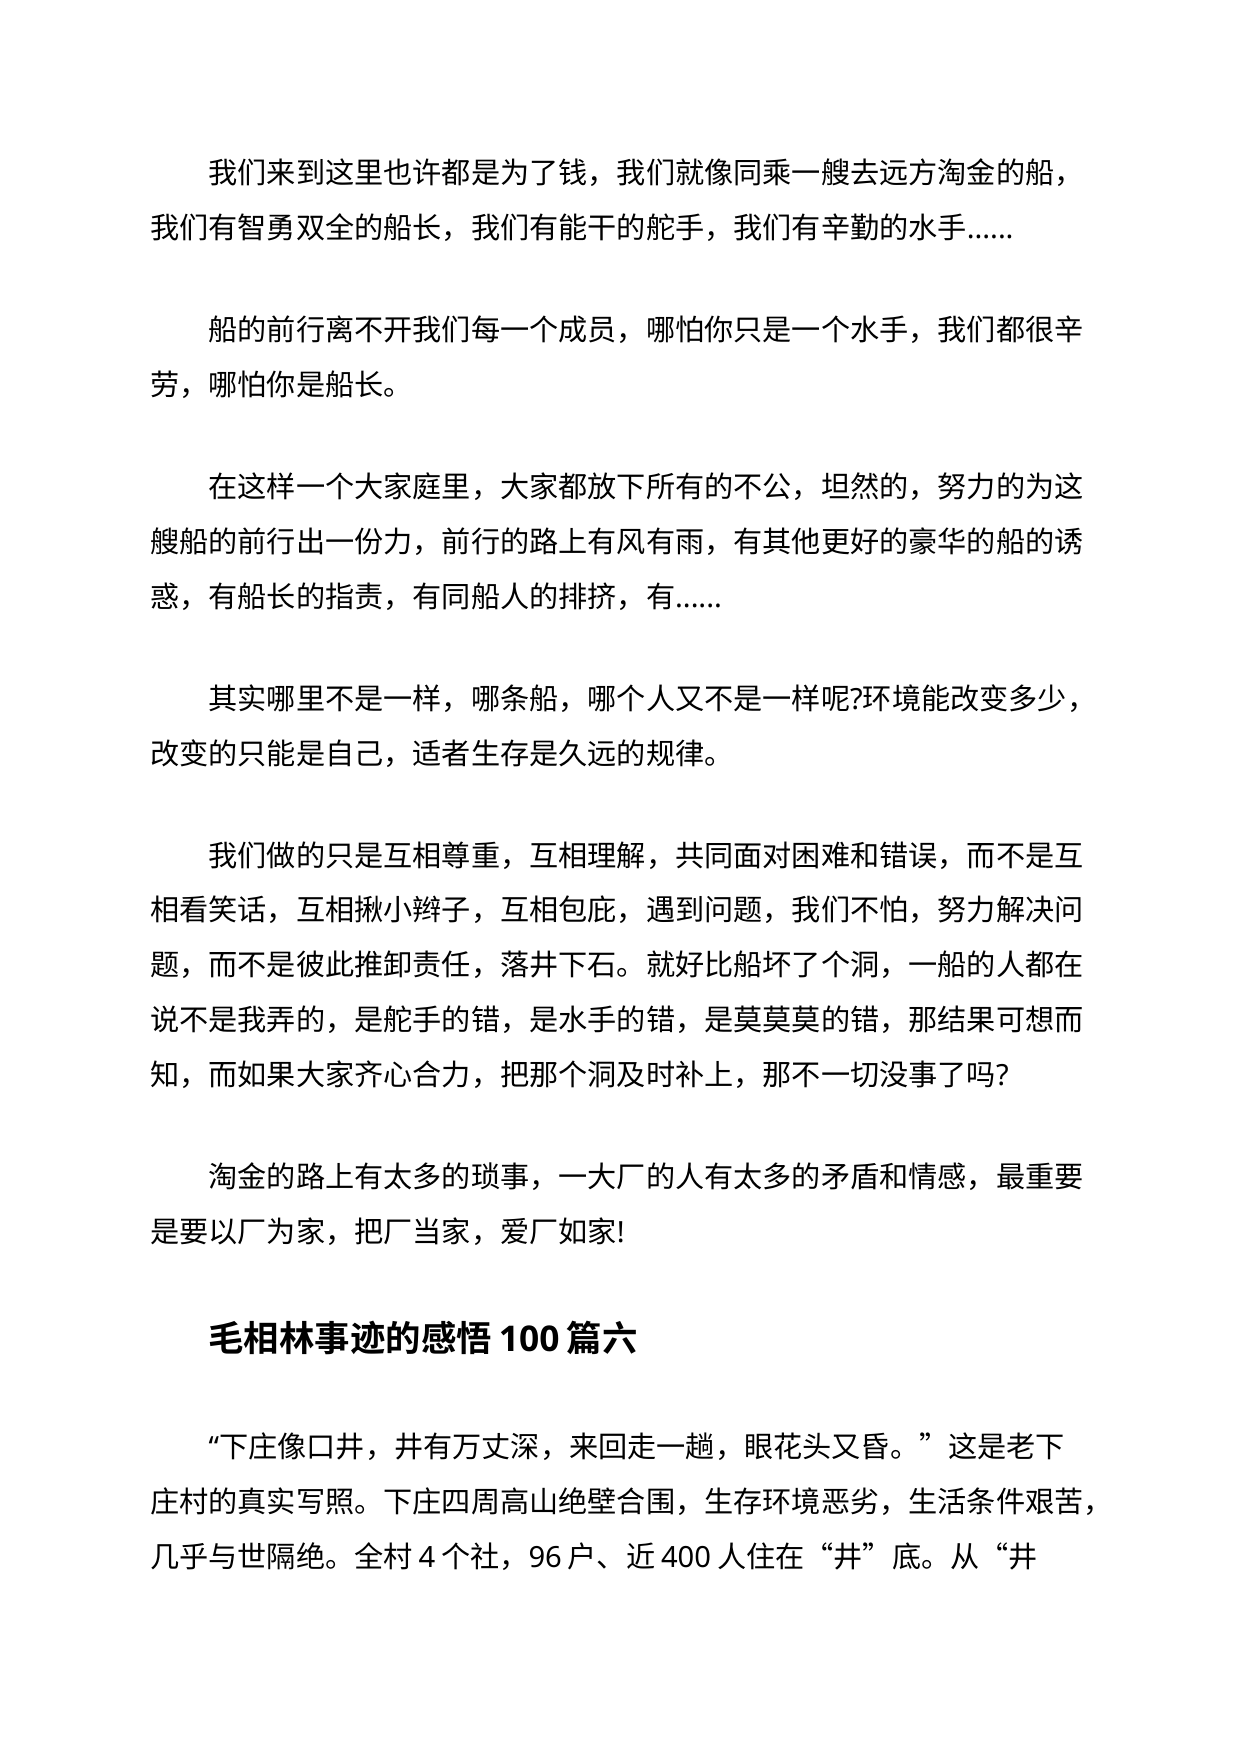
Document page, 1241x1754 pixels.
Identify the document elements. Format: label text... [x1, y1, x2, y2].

text 毛相林事迹的感悟100篇六 [150, 1311, 1090, 1362]
text 在这样一个大家庭里，大家都放下所有的不公，坦然的，努力的为这艘船的前行出一份力，前行的路上有风有雨，有其他更好的豪华的船的诱惑，有船长的指责，有同船人的排挤，有...... [150, 463, 1090, 616]
text 其实哪里不是一样，哪条船，哪个人又不是一样呢?环境能改变多少，改变的只能是自己，适者生存是久远的规律。 [150, 675, 1090, 773]
text 淘金的路上有太多的琐事，一大厂的人有太多的矛盾和情感，最重要是要以厂为家，把厂当家，爱厂如家! [150, 1154, 1090, 1251]
text 我们做的只是互相尊重，互相理解，共同面对困难和错误，而不是互相看笑话，互相揪小辫子，互相包庇，遇到问题，我们不怕，努力解决问题，而不是彼此推卸责任，落井下石。就好比船坏了个洞，一船的人都在说不是我弄的，是舵手的错，是水手的错，是莫莫莫的错，那结果可想而知，而如果大家齐心合力，把那个洞及时补上，那不一切没事了吗? [150, 832, 1090, 1094]
text 船的前行离不开我们每一个成员，哪怕你只是一个水手，我们都很辛劳，哪怕你是船长。 [150, 307, 1090, 404]
text 我们来到这里也许都是为了钱，我们就像同乘一艘去远方淘金的船，我们有智勇双全的船长，我们有能干的舵手，我们有辛勤的水手...... [150, 150, 1090, 247]
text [150, 1424, 1090, 1576]
